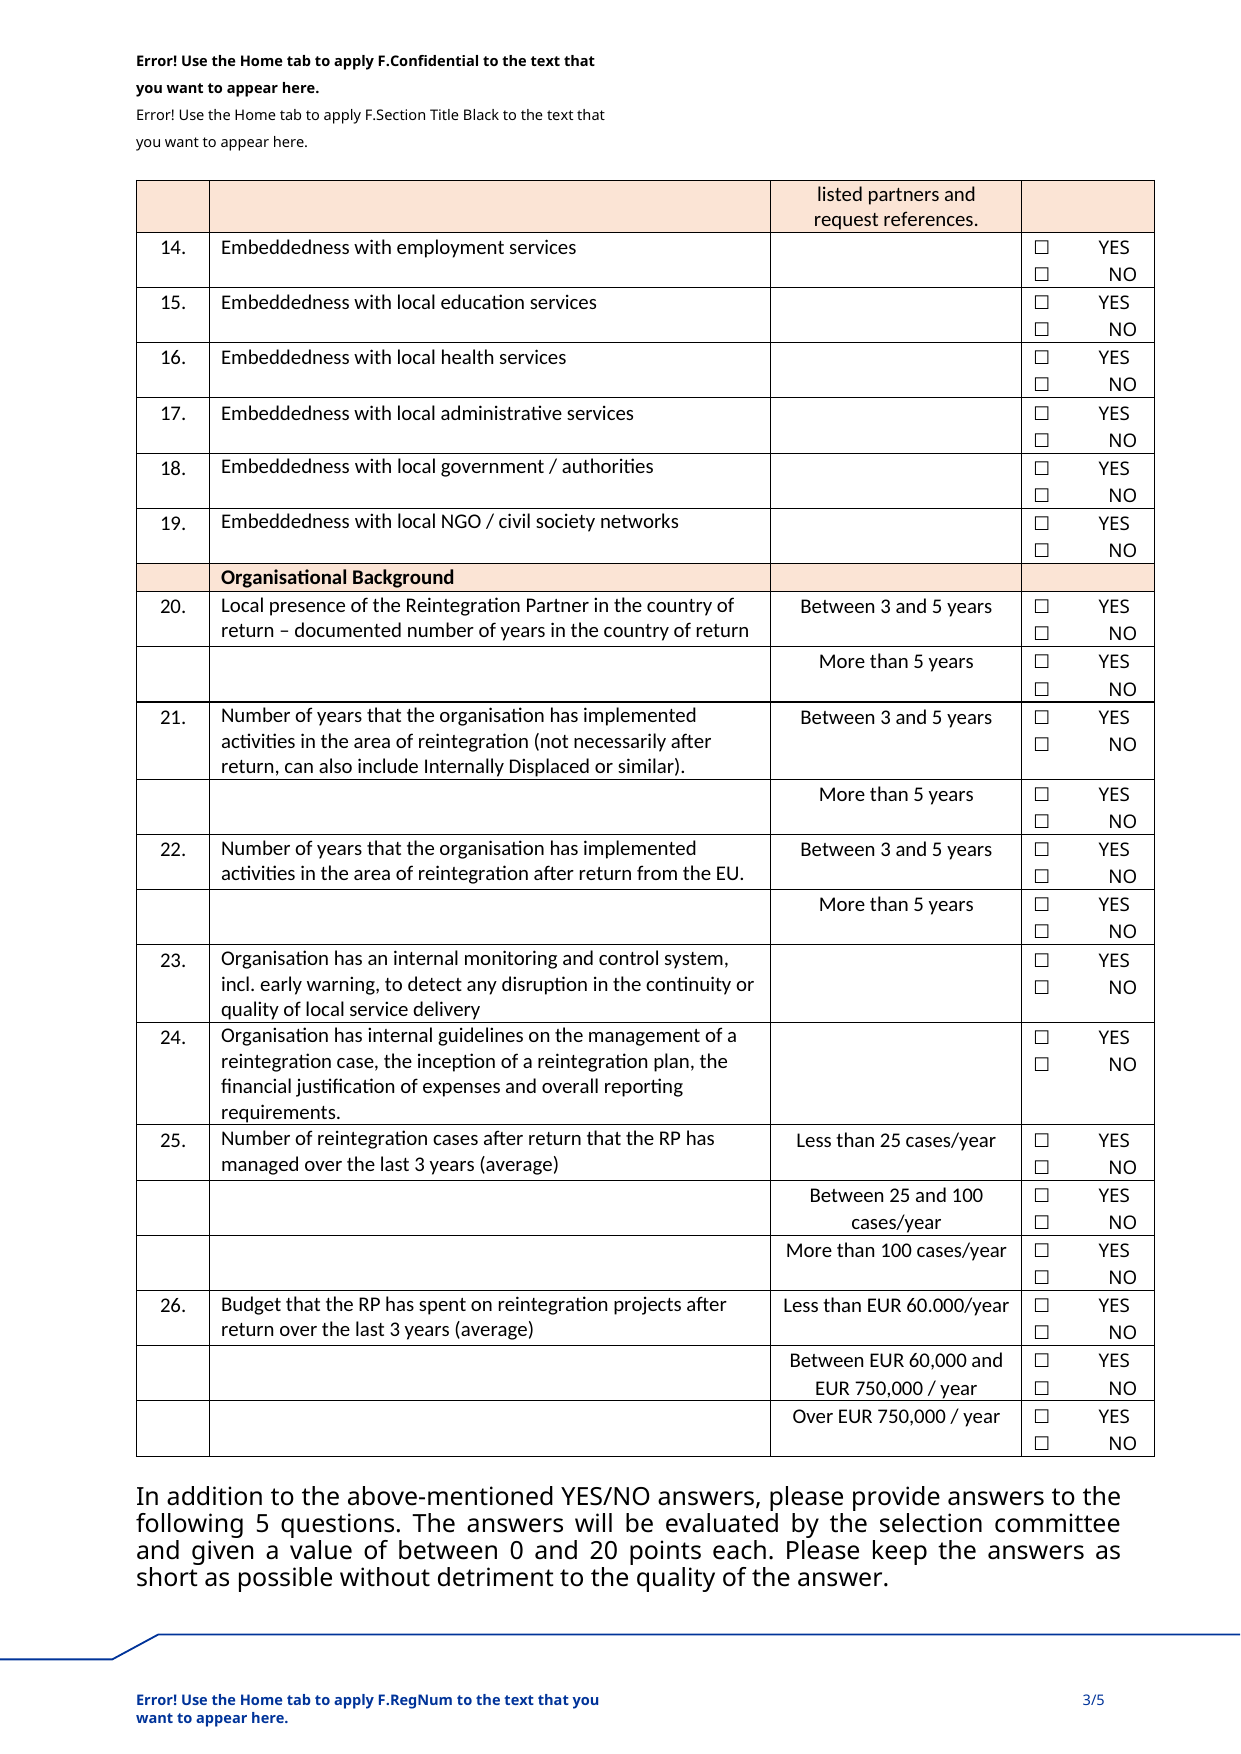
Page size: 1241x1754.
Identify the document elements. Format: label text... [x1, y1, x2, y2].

table_cell [137, 647, 209, 701]
table_cell Embeddedness with local NGO / civil society networks [210, 509, 770, 563]
table_cell YES NO [1022, 509, 1154, 563]
table_cell Number of reintegration cases after return that the RP has managed over the last 3 years (average) [210, 1125, 770, 1179]
table_cell [771, 398, 1021, 452]
table_cell YES NO [1022, 703, 1154, 779]
table_cell 14. [137, 233, 209, 287]
table_cell [210, 1346, 770, 1400]
table_cell [771, 945, 1021, 1022]
table_cell Less than EUR 60.000/year [771, 1291, 1021, 1345]
table_cell 16. [137, 343, 209, 397]
table_cell 24. [137, 1023, 209, 1124]
table_cell Budget that the RP has spent on reintegration projects after return over the last 3 years (average) [210, 1291, 770, 1345]
table_cell YES NO [1022, 398, 1154, 452]
table_cell [210, 647, 770, 701]
table_cell 17. [137, 398, 209, 452]
table_cell Over EUR 750,000 / year [771, 1401, 1021, 1456]
table_cell [210, 1401, 770, 1456]
table_cell Number of years that the organisation has implemented activities in the area of reintegration (not necessarily after return, can also include Internally Displaced or similar). [210, 703, 770, 779]
table_cell [210, 1236, 770, 1290]
table_cell YES NO [1022, 1401, 1154, 1456]
table_cell 15. [137, 288, 209, 342]
text In addition to the above-mentioned YES/NO answers, please provide answers to the following 5 questions. The answers will be evaluated by the selection committee and given a value of between 0 and 20 points each. Please keep the answers as short as possible without detriment to the quality of the answer. [136, 1484, 1122, 1592]
table_cell [137, 1401, 209, 1456]
table_cell [137, 1236, 209, 1290]
table_cell More than 100 cases/year [771, 1236, 1021, 1290]
table_cell 21. [137, 703, 209, 779]
table_cell More than 5 years [771, 890, 1021, 944]
table_cell YES NO [1022, 780, 1154, 834]
table_cell [1022, 181, 1154, 232]
table_cell [771, 454, 1021, 508]
table_cell [771, 1023, 1021, 1124]
table_cell [137, 181, 209, 232]
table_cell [210, 181, 770, 232]
table_cell YES NO [1022, 1023, 1154, 1124]
table_cell [137, 890, 209, 944]
table_cell YES NO [1022, 1125, 1154, 1179]
table_cell [771, 564, 1021, 591]
table_cell 25. [137, 1125, 209, 1179]
table_cell [137, 780, 209, 834]
table_cell [771, 343, 1021, 397]
table_cell More than 5 years [771, 780, 1021, 834]
table_cell YES NO [1022, 592, 1154, 646]
table_cell Embeddedness with employment services [210, 233, 770, 287]
table_cell YES NO [1022, 343, 1154, 397]
table_cell Embeddedness with local government / authorities [210, 454, 770, 508]
table_cell YES NO [1022, 890, 1154, 944]
table_cell YES NO [1022, 835, 1154, 889]
table_cell YES NO [1022, 1181, 1154, 1235]
table_cell More than 5 years [771, 647, 1021, 701]
table_cell Between EUR 60,000 and EUR 750,000 / year [771, 1346, 1021, 1400]
table_cell YES NO [1022, 233, 1154, 287]
table_cell [771, 509, 1021, 563]
table_cell Between 3 and 5 years [771, 835, 1021, 889]
table_cell [210, 780, 770, 834]
table_cell YES NO [1022, 288, 1154, 342]
table_cell YES NO [1022, 647, 1154, 701]
table_cell Number of years that the organisation has implemented activities in the area of reintegration after return from the EU. [210, 835, 770, 889]
table_cell YES NO [1022, 1236, 1154, 1290]
table_cell 19. [137, 509, 209, 563]
table_cell YES NO [1022, 1291, 1154, 1345]
table_cell 22. [137, 835, 209, 889]
table_cell YES NO [1022, 1346, 1154, 1400]
table_cell Embeddedness with local health services [210, 343, 770, 397]
table_cell Less than 25 cases/year [771, 1125, 1021, 1179]
table_cell Between 3 and 5 years [771, 592, 1021, 646]
table_cell Local presence of the Reintegration Partner in the country of return – documented number of years in the country of return [210, 592, 770, 646]
table_cell 26. [137, 1291, 209, 1345]
table_cell [137, 564, 209, 591]
table_cell 18. [137, 454, 209, 508]
table_cell [771, 233, 1021, 287]
table_cell YES NO [1022, 454, 1154, 508]
table_cell [1022, 564, 1154, 591]
table_cell Between 3 and 5 years [771, 703, 1021, 779]
table_cell Embeddedness with local education services [210, 288, 770, 342]
table_cell [210, 1181, 770, 1235]
table_cell 20. [137, 592, 209, 646]
table_cell YES NO [1022, 945, 1154, 1022]
table_cell Between 25 and 100 cases/year [771, 1181, 1021, 1235]
table_cell Organisation has internal guidelines on the management of a reintegration case, the inception of a reintegration plan, the financial justification of expenses and overall reporting requirements. [210, 1023, 770, 1124]
table_cell [137, 1181, 209, 1235]
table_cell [771, 181, 1021, 232]
table_cell [210, 890, 770, 944]
table_cell 23. [137, 945, 209, 1022]
table_cell [137, 1346, 209, 1400]
table_cell Organisational Background [210, 564, 770, 591]
table_cell Organisation has an internal monitoring and control system, incl. early warning, to detect any disruption in the continuity or quality of local service delivery [210, 945, 770, 1022]
table_cell [771, 288, 1021, 342]
table_cell Embeddedness with local administrative services [210, 398, 770, 452]
